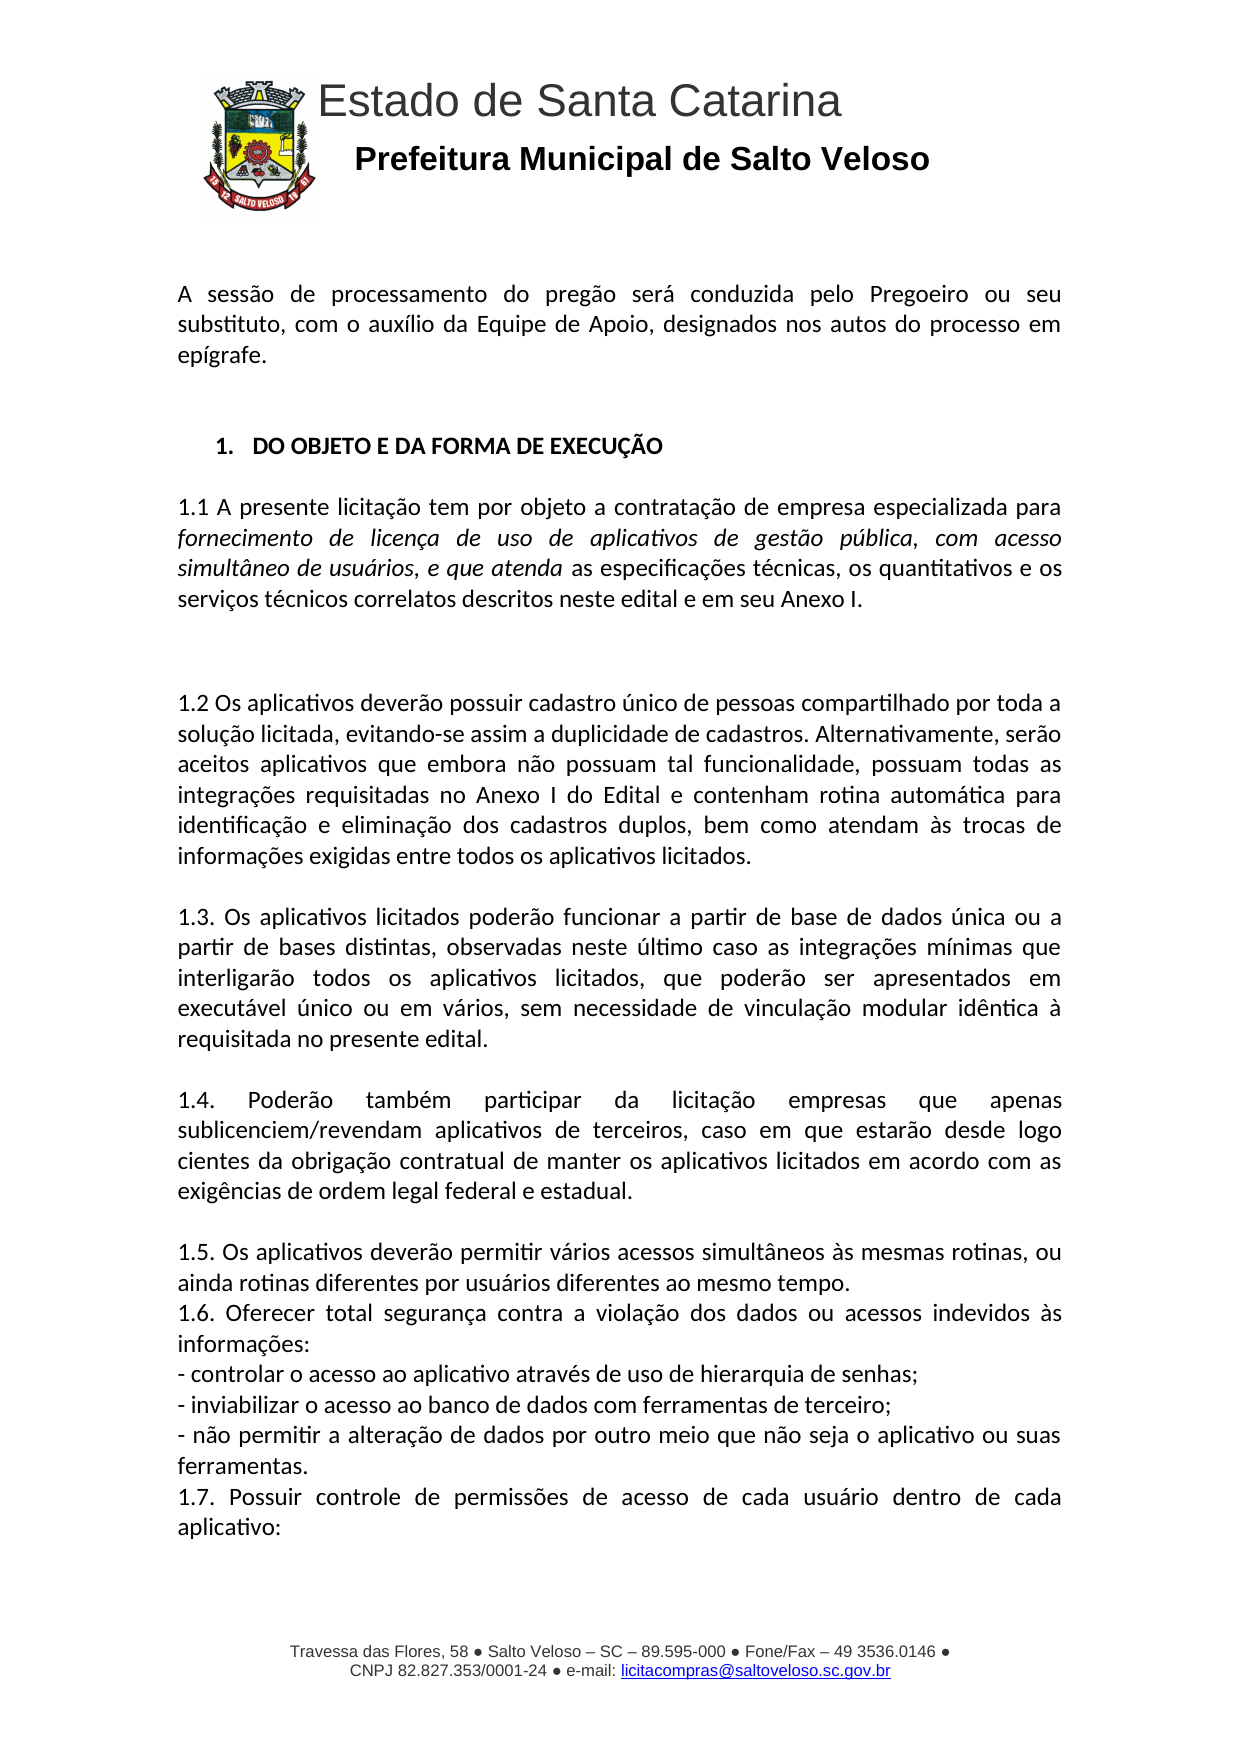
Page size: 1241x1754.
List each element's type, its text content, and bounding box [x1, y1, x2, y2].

text 1.6. Oferecer total segurança contra a violação dos dados ou acessos indevidos às informações: [177, 1298, 1063, 1359]
picture [201, 74, 320, 221]
text 1.4. Poderão também participar da licitação empresas que apenas sublicenciem/revendam aplicativos de terceiros, caso em que estarão desde logo cientes da obrigação contratual de manter os aplicativos licitados em acordo com as exigências de ordem legal federal e estadual. [177, 1084, 1063, 1206]
text - inviabilizar o acesso ao banco de dados com ferramentas de terceiro; [177, 1389, 1063, 1420]
text 1.5. Os aplicativos deverão permitir vários acessos simultâneos às mesmas rotinas, ou ainda rotinas diferentes por usuários diferentes ao mesmo tempo. [177, 1237, 1063, 1298]
text 1.3. Os aplicativos licitados poderão funcionar a partir de base de dados única ou a partir de bases distintas, observadas neste último caso as integrações mínimas que interligarão todos os aplicativos licitados, que poderão ser apresentados em executável único ou em vários, sem necessidade de vinculação modular idêntica à requisitada no presente edital. [177, 901, 1063, 1053]
text 1.1 A presente licitação tem por objeto a contratação de empresa especializada para fornecimento de licença de uso de aplicativos de gestão pública, com acesso simultâneo de usuários, e que atenda as especificações técnicas, os quantitativos e os serviços técnicos correlatos descritos neste edital e em seu Anexo I. [177, 492, 1063, 614]
text A sessão de processamento do pregão será conduzida pelo Pregoeiro ou seu substituto, com o auxílio da Equipe de Apoio, designados nos autos do processo em epígrafe. [177, 278, 1063, 369]
text - controlar o acesso ao aplicativo através de uso de hierarquia de senhas; [177, 1359, 1063, 1389]
text 1.2 Os aplicativos deverão possuir cadastro único de pessoas compartilhado por toda a solução licitada, evitando-se assim a duplicidade de cadastros. Alternativamente, serão aceitos aplicativos que embora não possuam tal funcionalidade, possuam todas as integrações requisitadas no Anexo I do Edital e contenham rotina automática para identificação e eliminação dos cadastros duplos, bem como atendam às trocas de informações exigidas entre todos os aplicativos licitados. [177, 687, 1063, 870]
text - não permitir a alteração de dados por outro meio que não seja o aplicativo ou suas ferramentas. [177, 1420, 1063, 1481]
subtitle DO OBJETO E DA FORMA DE EXECUÇÃO [215, 431, 1063, 461]
